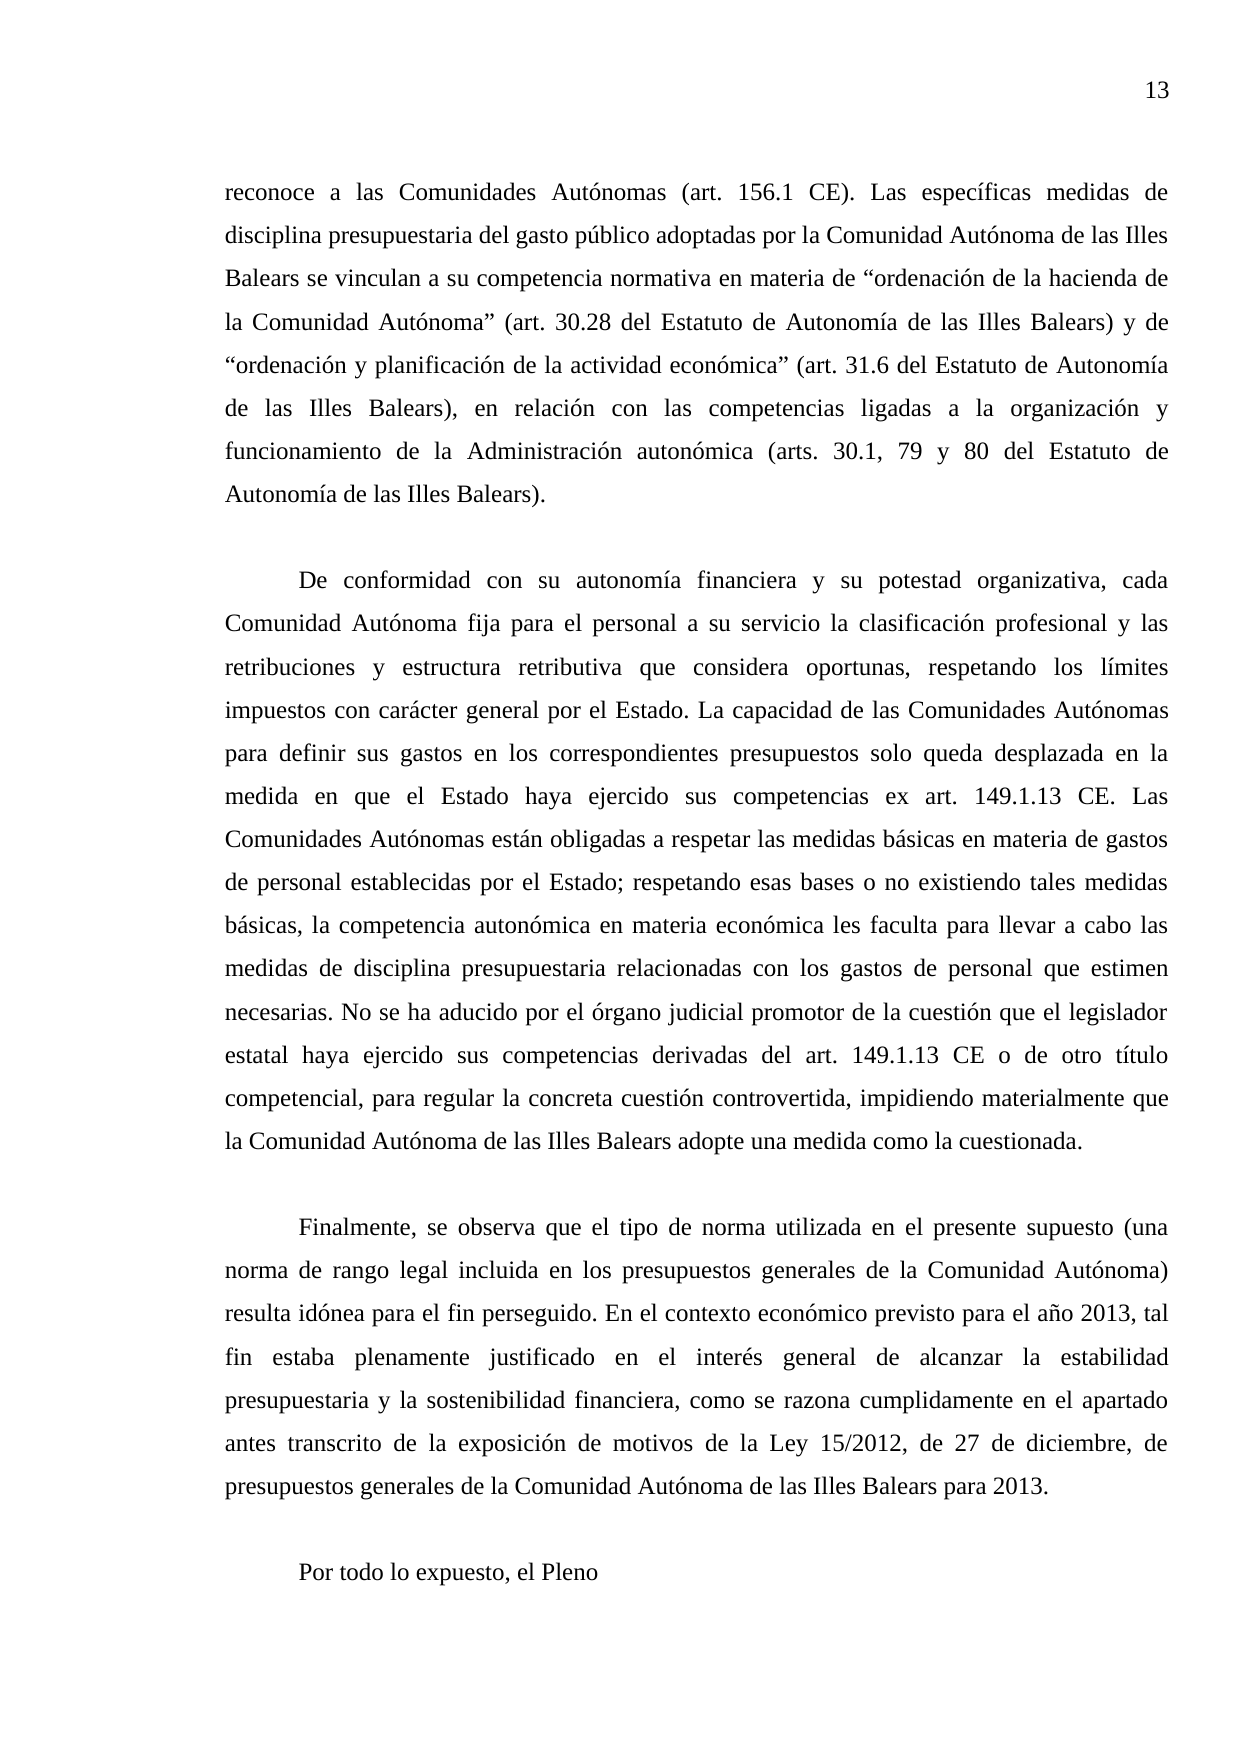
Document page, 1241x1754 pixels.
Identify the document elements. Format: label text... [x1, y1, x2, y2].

text De conformidad con su autonomía financiera y su potestad organizativa, cada Comunidad Autónoma fija para el personal a su servicio la clasificación profesional y las retribuciones y estructura retributiva que considera oportunas, respetando los límites impuestos con carácter general por el Estado. La capacidad de las Comunidades Autónomas para definir sus gastos en los correspondientes presupuestos solo queda desplazada en la medida en que el Estado haya ejercido sus competencias ex art. 149.1.13 CE. Las Comunidades Autónomas están obligadas a respetar las medidas básicas en materia de gastos de personal establecidas por el Estado; respetando esas bases o no existiendo tales medidas básicas, la competencia autonómica en materia económica les faculta para llevar a cabo las medidas de disciplina presupuestaria relacionadas con los gastos de personal que estimen necesarias. No se ha aducido por el órgano judicial promotor de la cuestión que el legislador estatal haya ejercido sus competencias derivadas del art. 149.1.13 CE o de otro título competencial, para regular la concreta cuestión controvertida, impidiendo materialmente que la Comunidad Autónoma de las Illes Balears adopte una medida como la cuestionada. [224, 565, 1169, 1155]
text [224, 177, 1169, 508]
text Por todo lo expuesto, el Pleno [224, 1557, 1169, 1586]
text Finalmente, se observa que el tipo de norma utilizada en el presente supuesto (una norma de rango legal incluida en los presupuestos generales de la Comunidad Autónoma) resulta idónea para el fin perseguido. En el contexto económico previsto para el año 2013, tal fin estaba plenamente justificado en el interés general de alcanzar la estabilidad presupuestaria y la sostenibilidad financiera, como se razona cumplidamente en el apartado antes transcrito de la exposición de motivos de la Ley 15/2012, de 27 de diciembre, de presupuestos generales de la Comunidad Autónoma de las Illes Balears para 2013. [224, 1212, 1169, 1500]
